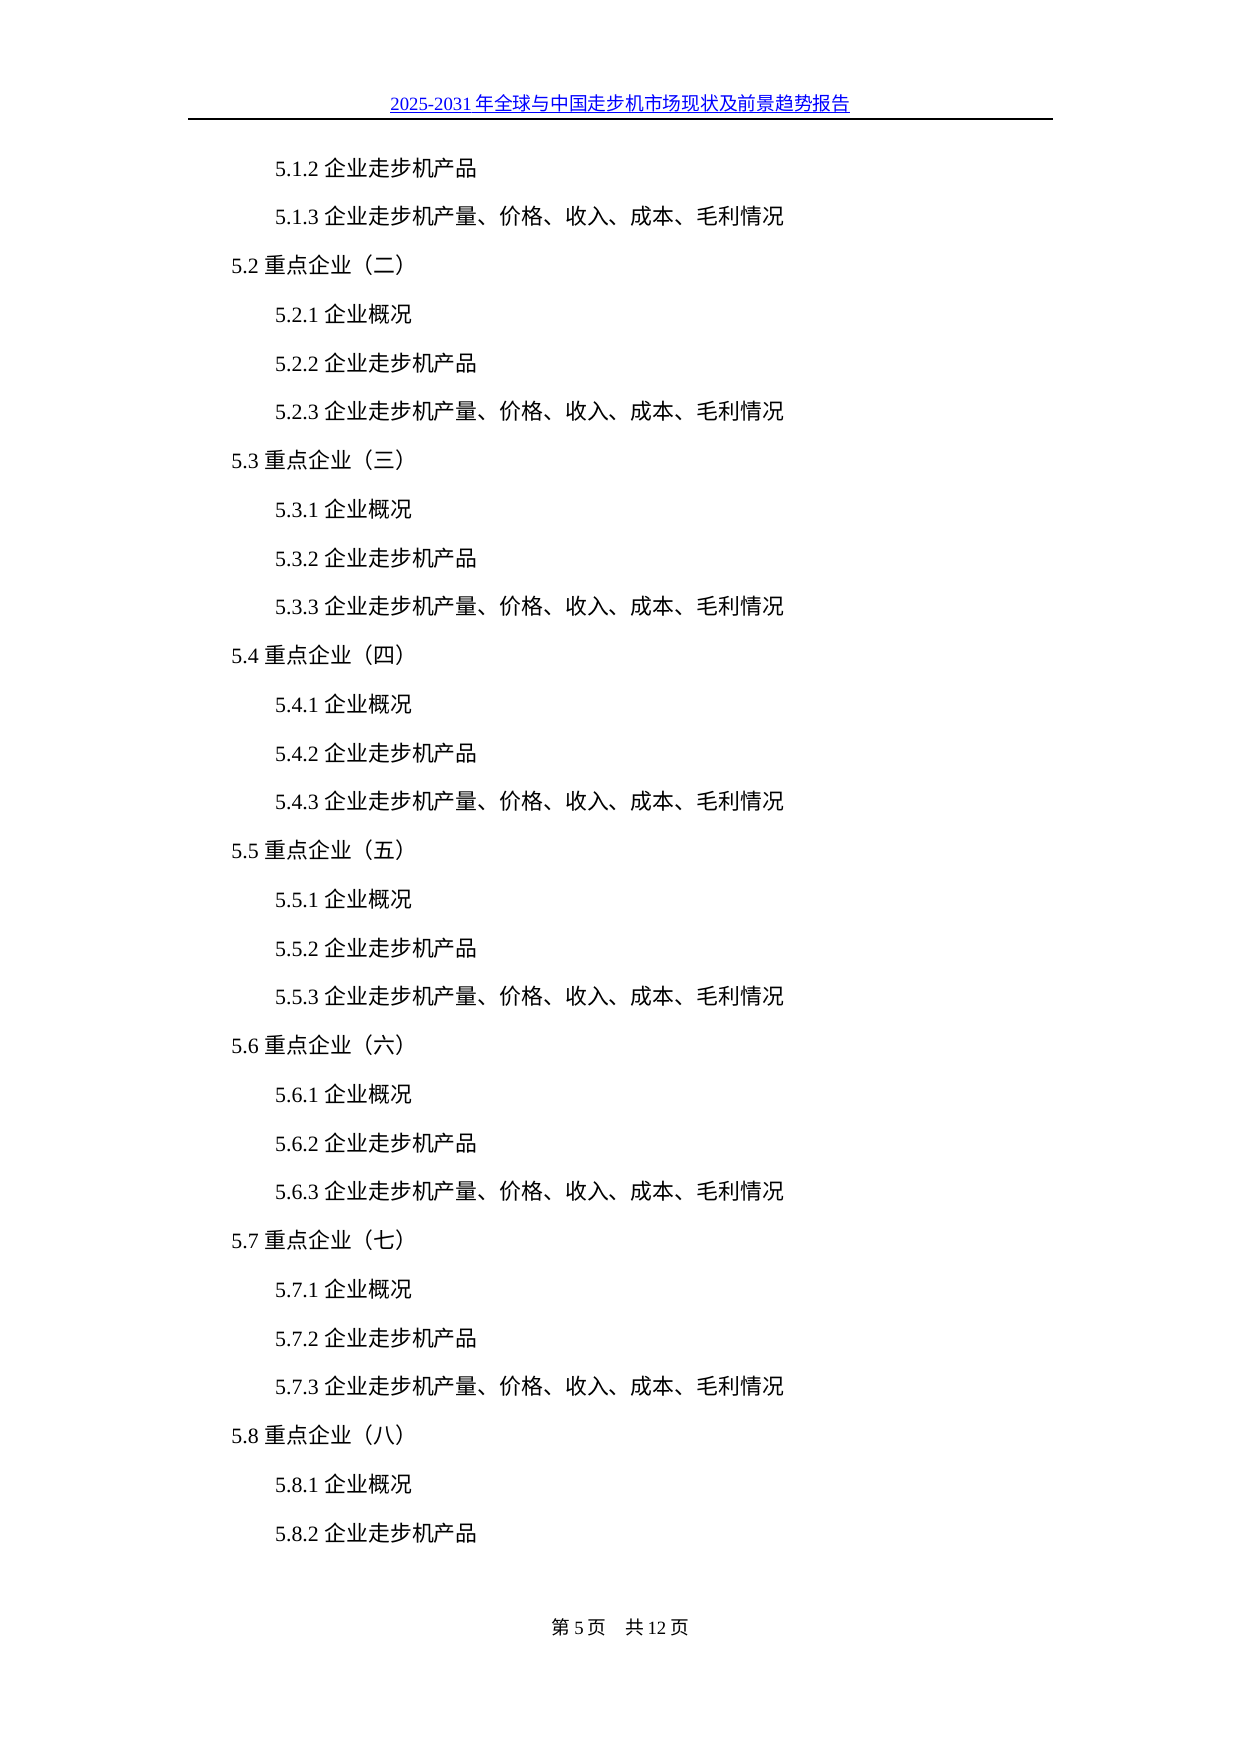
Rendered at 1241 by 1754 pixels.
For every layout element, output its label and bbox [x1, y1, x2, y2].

text [187, 150, 1053, 1548]
